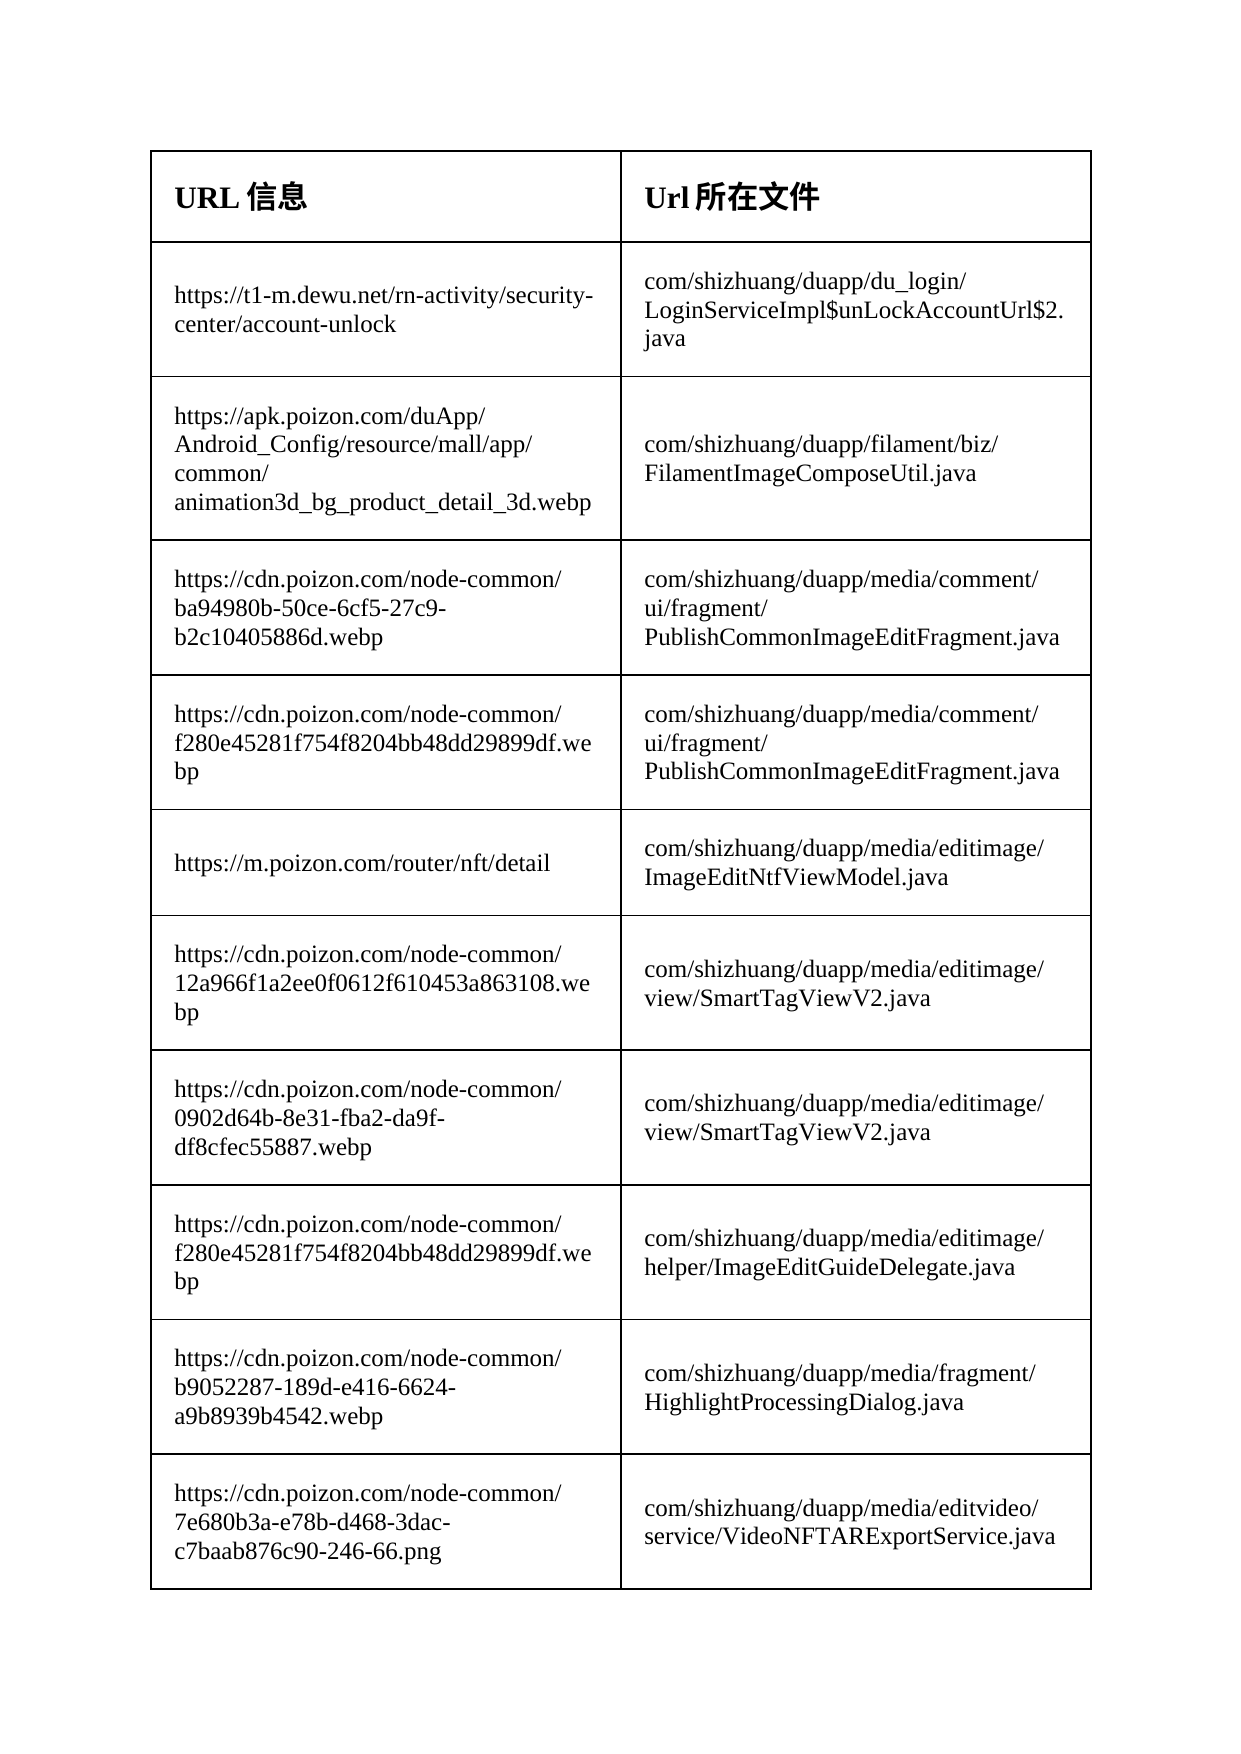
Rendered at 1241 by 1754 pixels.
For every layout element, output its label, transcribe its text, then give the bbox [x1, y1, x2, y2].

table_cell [622, 1455, 1090, 1588]
table_cell com/shizhuang/duapp/media/comment/ui/fragment/PublishCommonImageEditFragment.java [622, 541, 1090, 674]
table_cell https://cdn.poizon.com/node-common/0902d64b-8e31-fba2-da9f-df8cfec55887.webp [152, 1051, 620, 1184]
table_cell https://cdn.poizon.com/node-common/f280e45281f754f8204bb48dd29899df.webp [152, 676, 620, 808]
table_cell com/shizhuang/duapp/media/editimage/view/SmartTagViewV2.java [622, 1051, 1090, 1184]
table_cell https://t1-m.dewu.net/rn-activity/security-center/account-unlock [152, 243, 620, 376]
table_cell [622, 243, 1090, 376]
table_cell https://cdn.poizon.com/node-common/12a966f1a2ee0f0612f610453a863108.webp [152, 916, 620, 1049]
table_header URL信息 [152, 152, 620, 241]
table_cell com/shizhuang/duapp/media/fragment/HighlightProcessingDialog.java [622, 1320, 1090, 1453]
table_cell https://apk.poizon.com/duApp/Android_Config/resource/mall/app/common/animation3d_bg_product_detail_3d.webp [152, 377, 620, 539]
table_cell com/shizhuang/duapp/media/comment/ui/fragment/PublishCommonImageEditFragment.java [622, 676, 1090, 808]
table_cell https://cdn.poizon.com/node-common/7e680b3a-e78b-d468-3dac-c7baab876c90-246-66.png [152, 1455, 620, 1588]
table_cell com/shizhuang/duapp/media/editimage/ImageEditNtfViewModel.java [622, 810, 1090, 914]
table_cell com/shizhuang/duapp/filament/biz/FilamentImageComposeUtil.java [622, 377, 1090, 539]
table_cell https://cdn.poizon.com/node-common/ba94980b-50ce-6cf5-27c9-b2c10405886d.webp [152, 541, 620, 674]
table_cell https://m.poizon.com/router/nft/detail [152, 810, 620, 914]
table_cell https://cdn.poizon.com/node-common/f280e45281f754f8204bb48dd29899df.webp [152, 1186, 620, 1318]
table_header Url所在文件 [622, 152, 1090, 241]
table_cell com/shizhuang/duapp/media/editimage/helper/ImageEditGuideDelegate.java [622, 1186, 1090, 1318]
table_cell https://cdn.poizon.com/node-common/b9052287-189d-e416-6624-a9b8939b4542.webp [152, 1320, 620, 1453]
table_cell com/shizhuang/duapp/media/editimage/view/SmartTagViewV2.java [622, 916, 1090, 1049]
